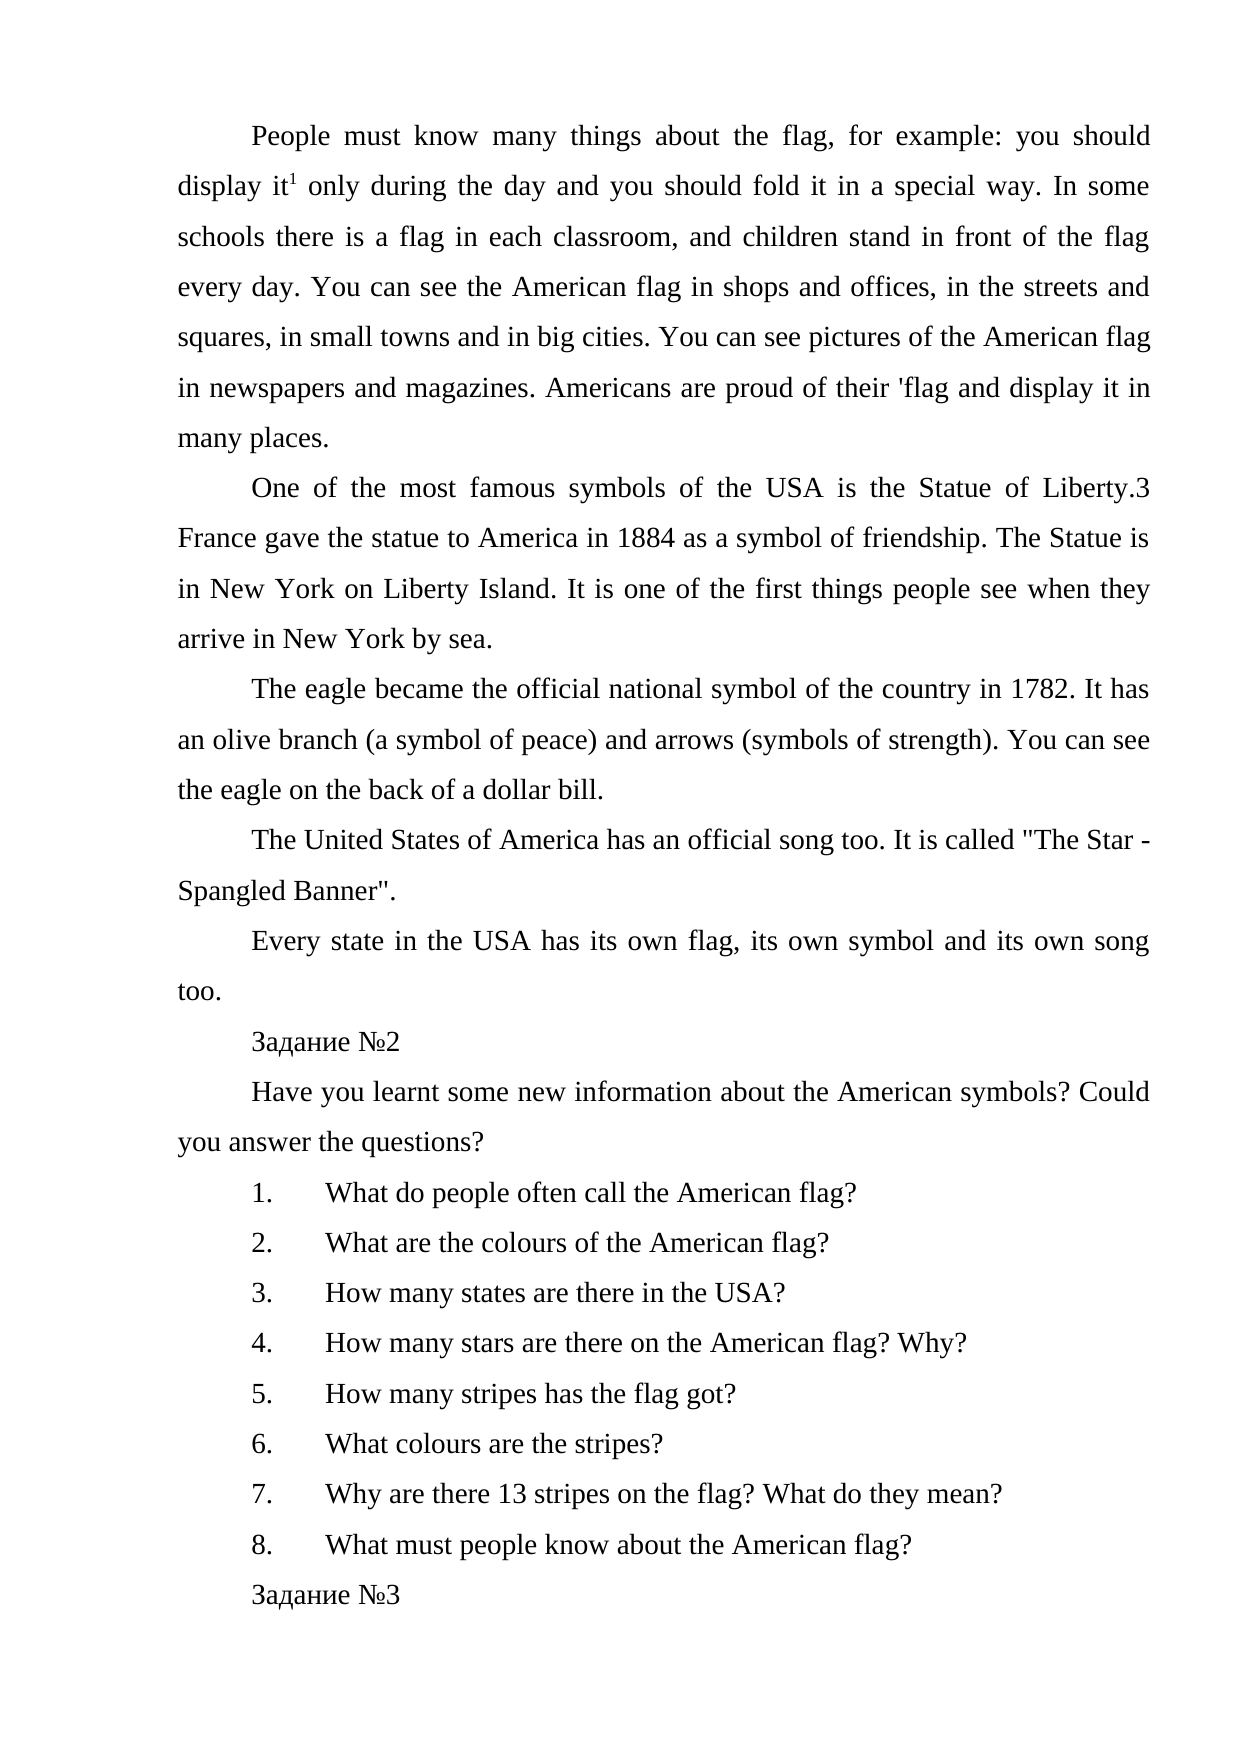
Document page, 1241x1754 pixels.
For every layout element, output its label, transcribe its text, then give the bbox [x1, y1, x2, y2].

list What do people often call the American flag? [177, 1175, 1152, 1208]
text Have you learnt some new information about the American symbols? Could you answer the questions? [177, 1074, 1152, 1158]
list What colours are the stripes? [177, 1426, 1152, 1460]
list How many stars are there on the American flag? Why? [177, 1326, 1152, 1359]
text One of the most famous symbols of the USA is the Statue of Liberty.3 France gave the statue to America in 1884 as a symbol of friendship. The Statue is in New York on Liberty Island. It is one of the first things people see when they arrive in New York by sea. [177, 470, 1152, 655]
text The United States of America has an official song too. It is called "The Star - Spangled Banner". [177, 822, 1152, 906]
list How many stripes has the flag got? [177, 1376, 1152, 1409]
text People must know many things about the flag, for example: you should display it1 only during the day and you should fold it in a special way. In some schools there is a flag in each classroom, and children stand in front of the flag every day. You can see the American flag in shops and offices, in the streets and squares, in small towns and in big cities. You can see pictures of the American flag in newspapers and magazines. Americans are proud of their 'flag and display it in many places. [177, 118, 1152, 453]
list How many states are there in the USA? [177, 1275, 1152, 1309]
text Every state in the USA has its own flag, its own symbol and its own song too. [177, 923, 1152, 1007]
text The eagle became the official national symbol of the country in 1782. It has an olive branch (a symbol of peace) and arrows (symbols of strength). You can see the eagle on the back of a dollar bill. [177, 672, 1152, 806]
list What are the colours of the American flag? [177, 1225, 1152, 1258]
text Задание №2 [177, 1024, 1152, 1057]
list Why are there 13 stripes on the flag? What do they mean? [177, 1477, 1152, 1510]
list What must people know about the American flag? [177, 1527, 1152, 1560]
text Задание №3 [177, 1577, 1152, 1611]
